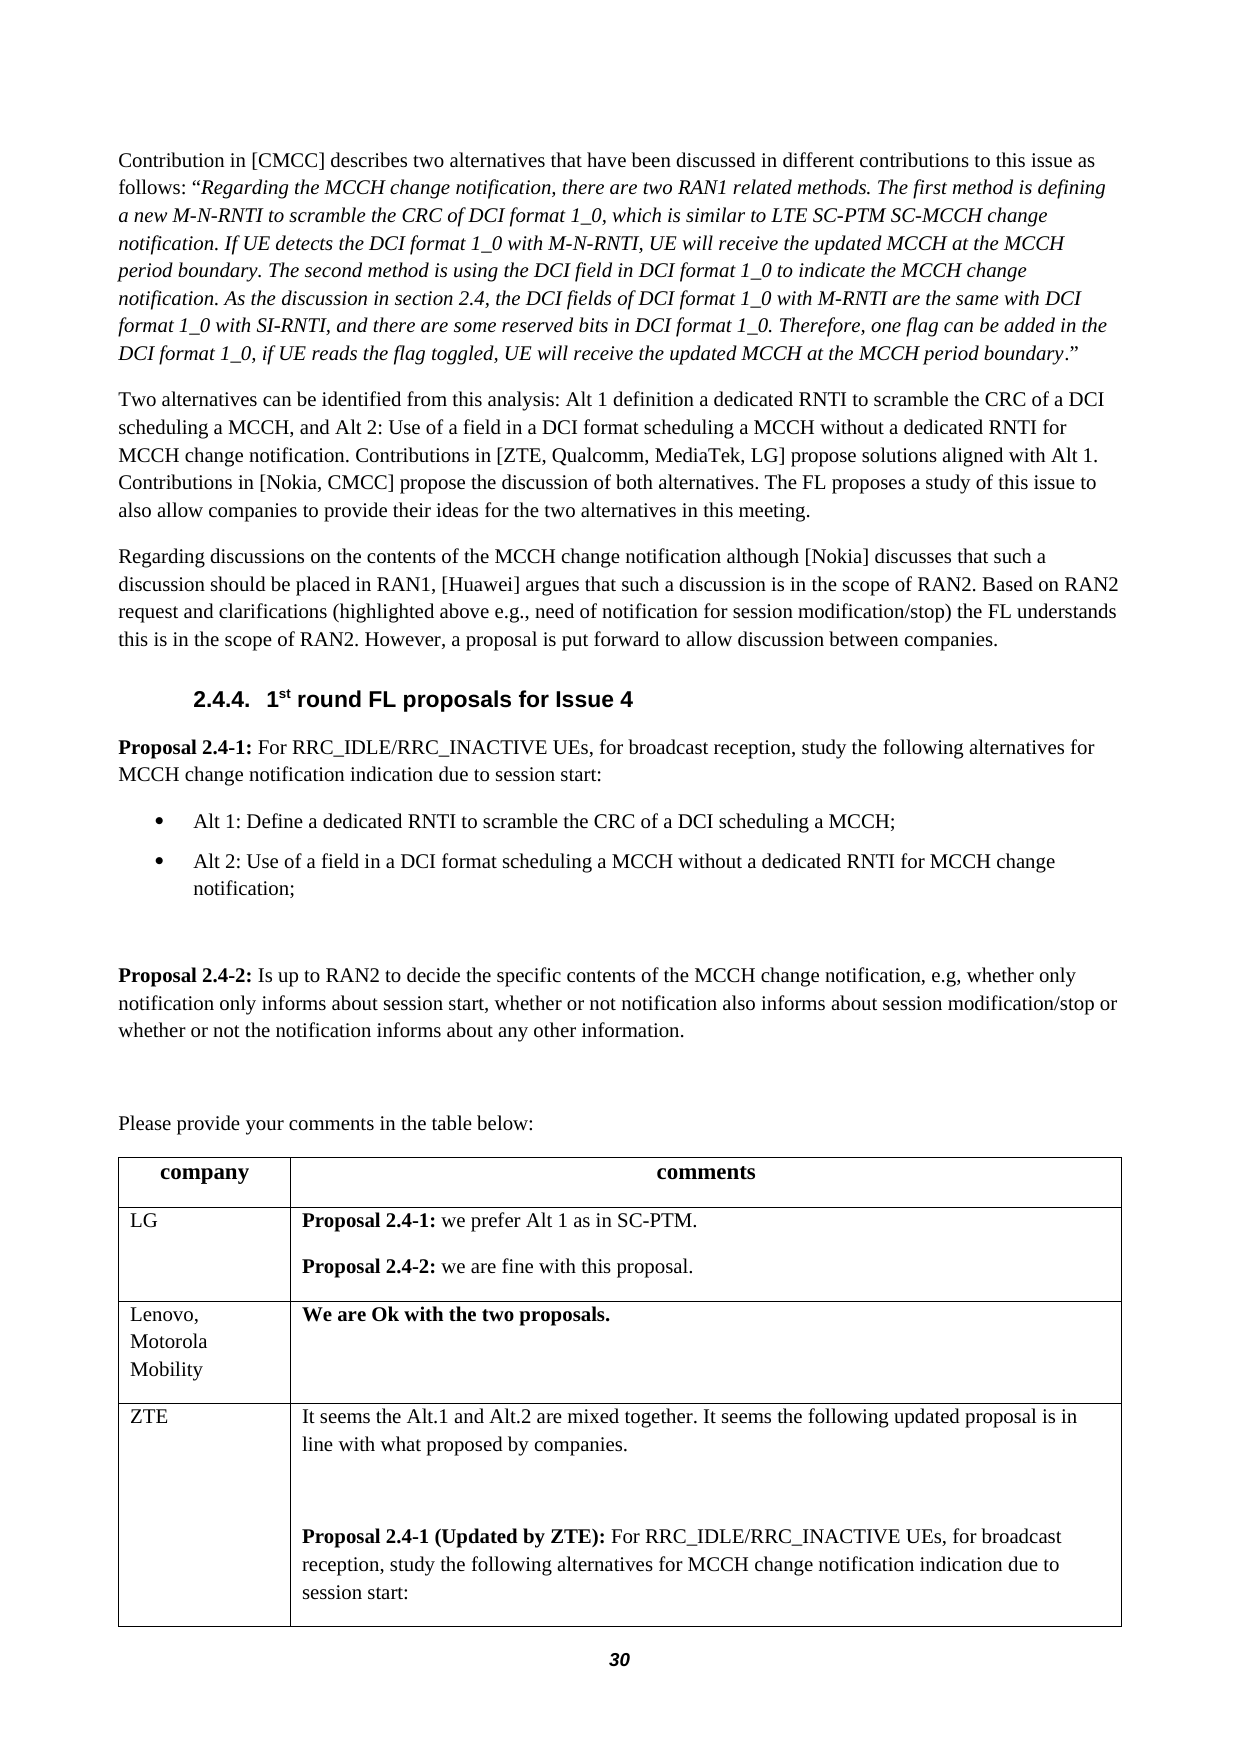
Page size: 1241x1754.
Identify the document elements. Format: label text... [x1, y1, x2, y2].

text Regarding discussions on the contents of the MCCH change notification although [Nokia] discusses that such a discussion should be placed in RAN1, [Huawei] argues that such a discussion is in the scope of RAN2. Based on RAN2 request and clarifications (highlighted above e.g., need of notification for session modification/stop) the FL understands this is in the scope of RAN2. However, a proposal is put forward to allow discussion between companies. [118, 544, 1122, 651]
text Two alternatives can be identified from this analysis: Alt 1 definition a dedicated RNTI to scramble the CRC of a DCI scheduling a MCCH, and Alt 2: Use of a field in a DCI format scheduling a MCCH without a dedicated RNTI for MCCH change notification. Contributions in [ZTE, Qualcomm, MediaTek, LG] propose solutions aligned with Alt 1. Contributions in [Nokia, CMCC] propose the discussion of both alternatives. The FL proposes a study of this issue to also allow companies to provide their ideas for the two alternatives in this meeting. [118, 387, 1122, 522]
table_cell We are Ok with the two proposals. [291, 1302, 1121, 1403]
subtitle 1st round FL proposals for Issue 4 [193, 686, 1122, 712]
table_cell Lenovo, Motorola Mobility [119, 1302, 290, 1403]
list Alt 2: Use of a field in a DCI format scheduling a MCCH without a dedicated RNTI for MCCH change notification; [156, 849, 1122, 900]
table_header comments [291, 1158, 1121, 1207]
text Proposal 2.4-2: Is up to RAN2 to decide the specific contents of the MCCH change notification, e.g, whether only notification only informs about session start, whether or not notification also informs about session modification/stop or whether or not the notification informs about any other information. [118, 963, 1122, 1042]
list Alt 1: Define a dedicated RNTI to scramble the CRC of a DCI scheduling a MCCH; [156, 809, 1122, 833]
text Contribution in [CMCC] describes two alternatives that have been discussed in different contributions to this issue as follows: “Regarding the MCCH change notification, there are two RAN1 related methods. The first method is defining a new M-N-RNTI to scramble the CRC of DCI format 1_0, which is similar to LTE SC-PTM SC-MCCH change notification. If UE detects the DCI format 1_0 with M-N-RNTI, UE will receive the updated MCCH at the MCCH period boundary. The second method is using the DCI field in DCI format 1_0 to indicate the MCCH change notification. As the discussion in section 2.4, the DCI fields of DCI format 1_0 with M-RNTI are the same with DCI format 1_0 with SI-RNTI, and there are some reserved bits in DCI format 1_0. Therefore, one flag can be added in the DCI format 1_0, if UE reads the flag toggled, UE will receive the updated MCCH at the MCCH period boundary.” [118, 148, 1122, 365]
text Proposal 2.4-1: For RRC_IDLE/RRC_INACTIVE UEs, for broadcast reception, study the following alternatives for MCCH change notification indication due to session start: [118, 735, 1122, 786]
table_cell LG [119, 1208, 290, 1301]
text Please provide your comments in the table below: [118, 1111, 1122, 1135]
table_cell Proposal 2.4-1: we prefer Alt 1 as in SC-PTM. Proposal 2.4-2: we are fine with this proposal. [291, 1208, 1121, 1301]
table_header company [119, 1158, 290, 1207]
table_cell ZTE [119, 1404, 290, 1626]
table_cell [291, 1404, 1121, 1626]
